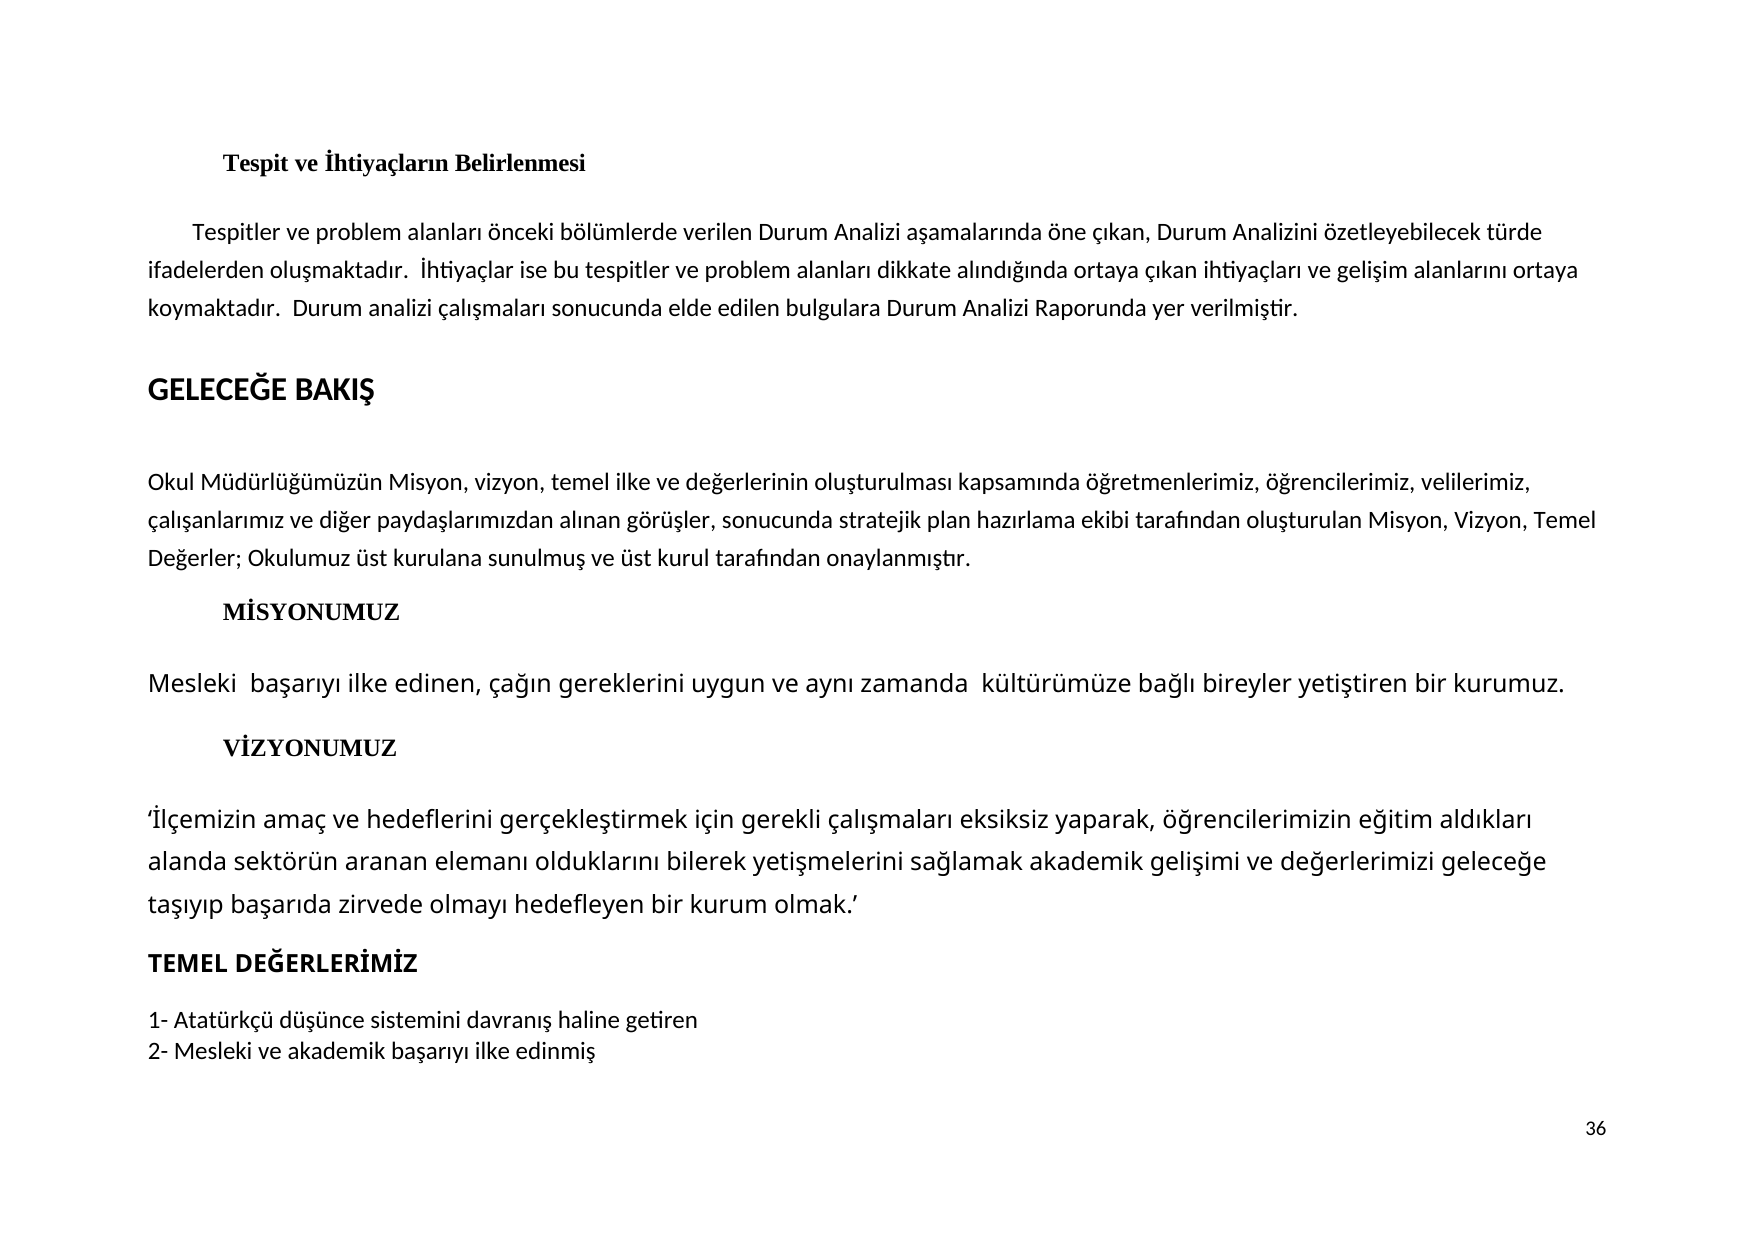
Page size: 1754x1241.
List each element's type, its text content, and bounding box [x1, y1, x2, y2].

text 2- Mesleki ve akademik başarıyı ilke edinmiş [148, 1035, 1606, 1066]
text Mesleki başarıyı ilke edinen, çağın gereklerini uygun ve aynı zamanda kültürümüze bağlı bireyler yetiştiren bir kurumuz. [148, 665, 1606, 699]
text Tespitler ve problem alanları önceki bölümlerde verilen Durum Analizi aşamalarında öne çıkan, Durum Analizini özetleyebilecek türde ifadelerden oluşmaktadır. İhtiyaçlar ise bu tespitler ve problem alanları dikkate alındığında ortaya çıkan ihtiyaçları ve gelişim alanlarını ortaya koymaktadır. Durum analizi çalışmaları sonucunda elde edilen bulgulara Durum Analizi Raporunda yer verilmiştir. [148, 216, 1606, 323]
subtitle VİZYONUMUZ [223, 733, 1590, 762]
text 1- Atatürkçü düşünce sistemini davranış haline getiren [148, 1004, 1606, 1035]
text ‘İlçemizin amaç ve hedeflerini gerçekleştirmek için gerekli çalışmaları eksiksiz yaparak, öğrencilerimizin eğitim aldıkları alanda sektörün aranan elemanı olduklarını bilerek yetişmelerini sağlamak akademik gelişimi ve değerlerimizi geleceğe taşıyıp başarıda zirvede olmayı hedefleyen bir kurum olmak.’ [148, 801, 1606, 920]
subtitle Tespit ve İhtiyaçların Belirlenmesi [223, 148, 1590, 176]
subtitle GELECEĞE BAKIŞ [148, 368, 1606, 408]
text Okul Müdürlüğümüzün Misyon, vizyon, temel ilke ve değerlerinin oluşturulması kapsamında öğretmenlerimiz, öğrencilerimiz, velilerimiz, çalışanlarımız ve diğer paydaşlarımızdan alınan görüşler, sonucunda stratejik plan hazırlama ekibi tarafından oluşturulan Misyon, Vizyon, Temel Değerler; Okulumuz üst kurulana sunulmuş ve üst kurul tarafından onaylanmıştır. [148, 466, 1606, 573]
subtitle MİSYONUMUZ [223, 597, 1590, 626]
text TEMEL DEĞERLERİMİZ [148, 945, 1606, 979]
